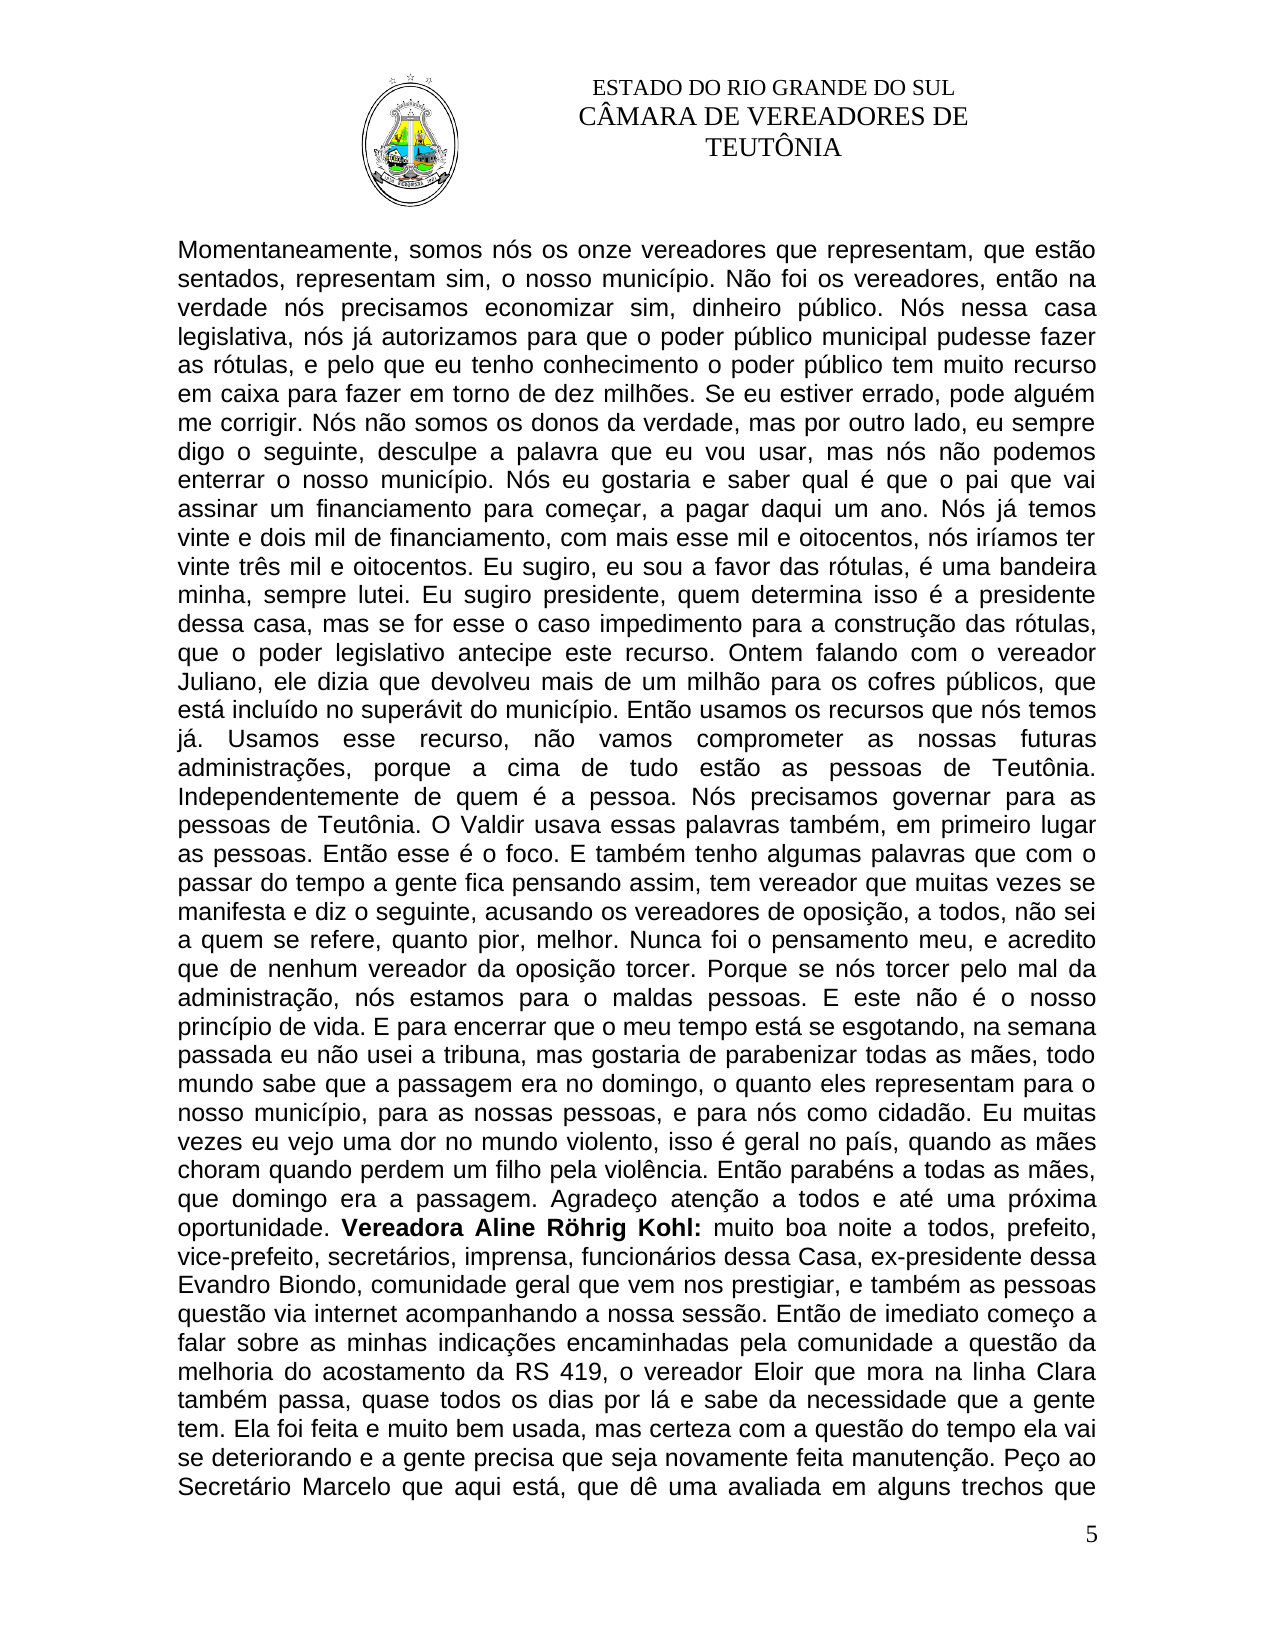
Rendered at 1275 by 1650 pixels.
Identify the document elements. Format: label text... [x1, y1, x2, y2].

picture [361, 73, 459, 207]
